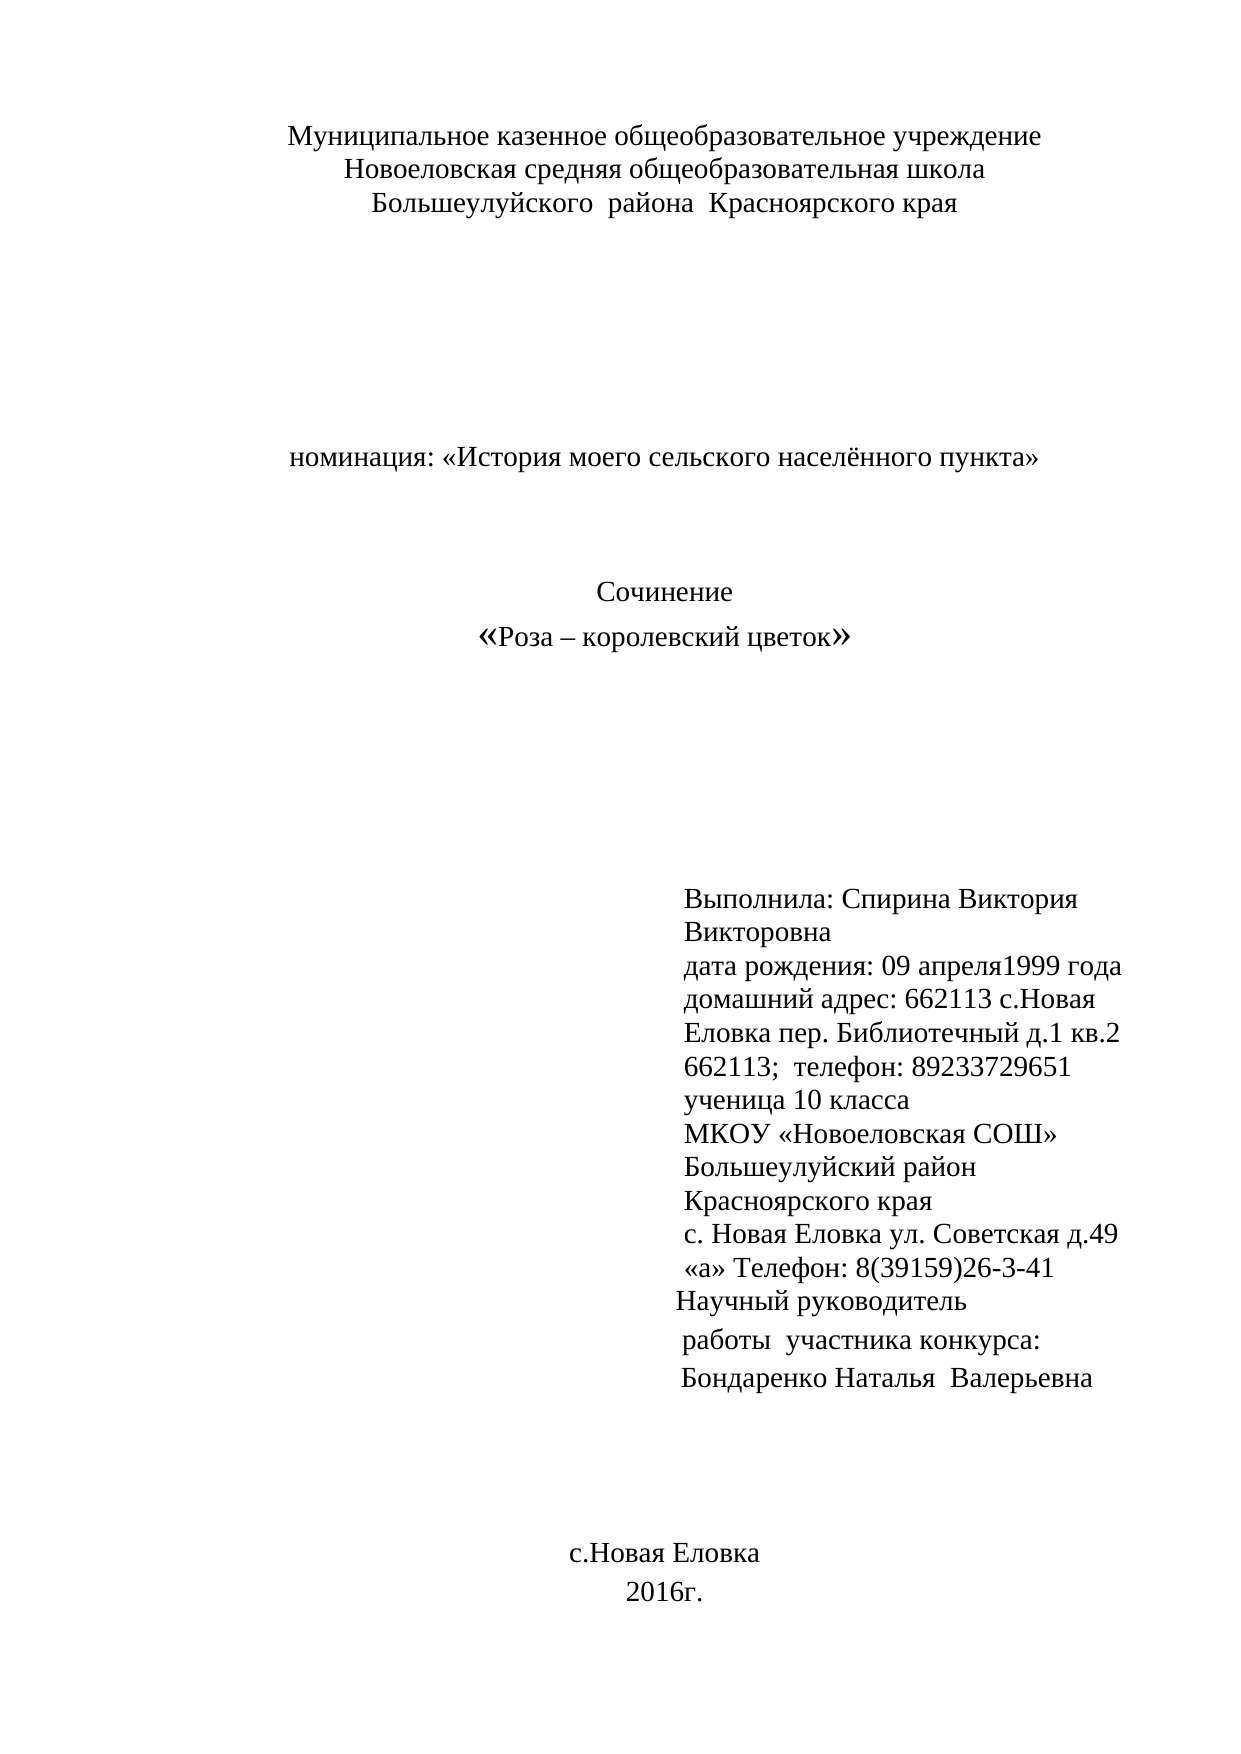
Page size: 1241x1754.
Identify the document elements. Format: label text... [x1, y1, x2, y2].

text Красноярского края [683, 1183, 1152, 1216]
text 662113; телефон: 89233729651 [683, 1049, 1152, 1082]
text дата рождения: 09 апреля1999 года [683, 948, 1152, 982]
text 2016г. [177, 1574, 1152, 1608]
text Муниципальное казенное общеобразовательное учреждение [177, 118, 1152, 152]
text «Роза – королевский цветок» [177, 607, 1152, 655]
text Научный руководитель работы участника конкурса: Бондаренко Наталья Валерьевна [177, 1283, 1152, 1394]
text Сочинение [177, 574, 1152, 607]
text с.Новая Еловка [177, 1536, 1152, 1569]
text домашний адрес: 662113 с.Новая Еловка пер. Библиотечный д.1 кв.2 [683, 982, 1152, 1049]
text Большеулуйского района Красноярского края [177, 185, 1152, 219]
text ученица 10 класса [683, 1082, 1152, 1116]
text МКОУ «Новоеловская СОШ» [683, 1116, 1152, 1149]
text Большеулуйский район [683, 1149, 1152, 1183]
text Выполнила: Спирина Виктория Викторовна [683, 881, 1152, 948]
text Новоеловская средняя общеобразовательная школа [177, 152, 1152, 185]
text с. Новая Еловка ул. Советская д.49 «а» Телефон: 8(39159)26-3-41 [683, 1216, 1152, 1283]
text номинация: «История моего сельского населённого пункта» [177, 439, 1152, 473]
